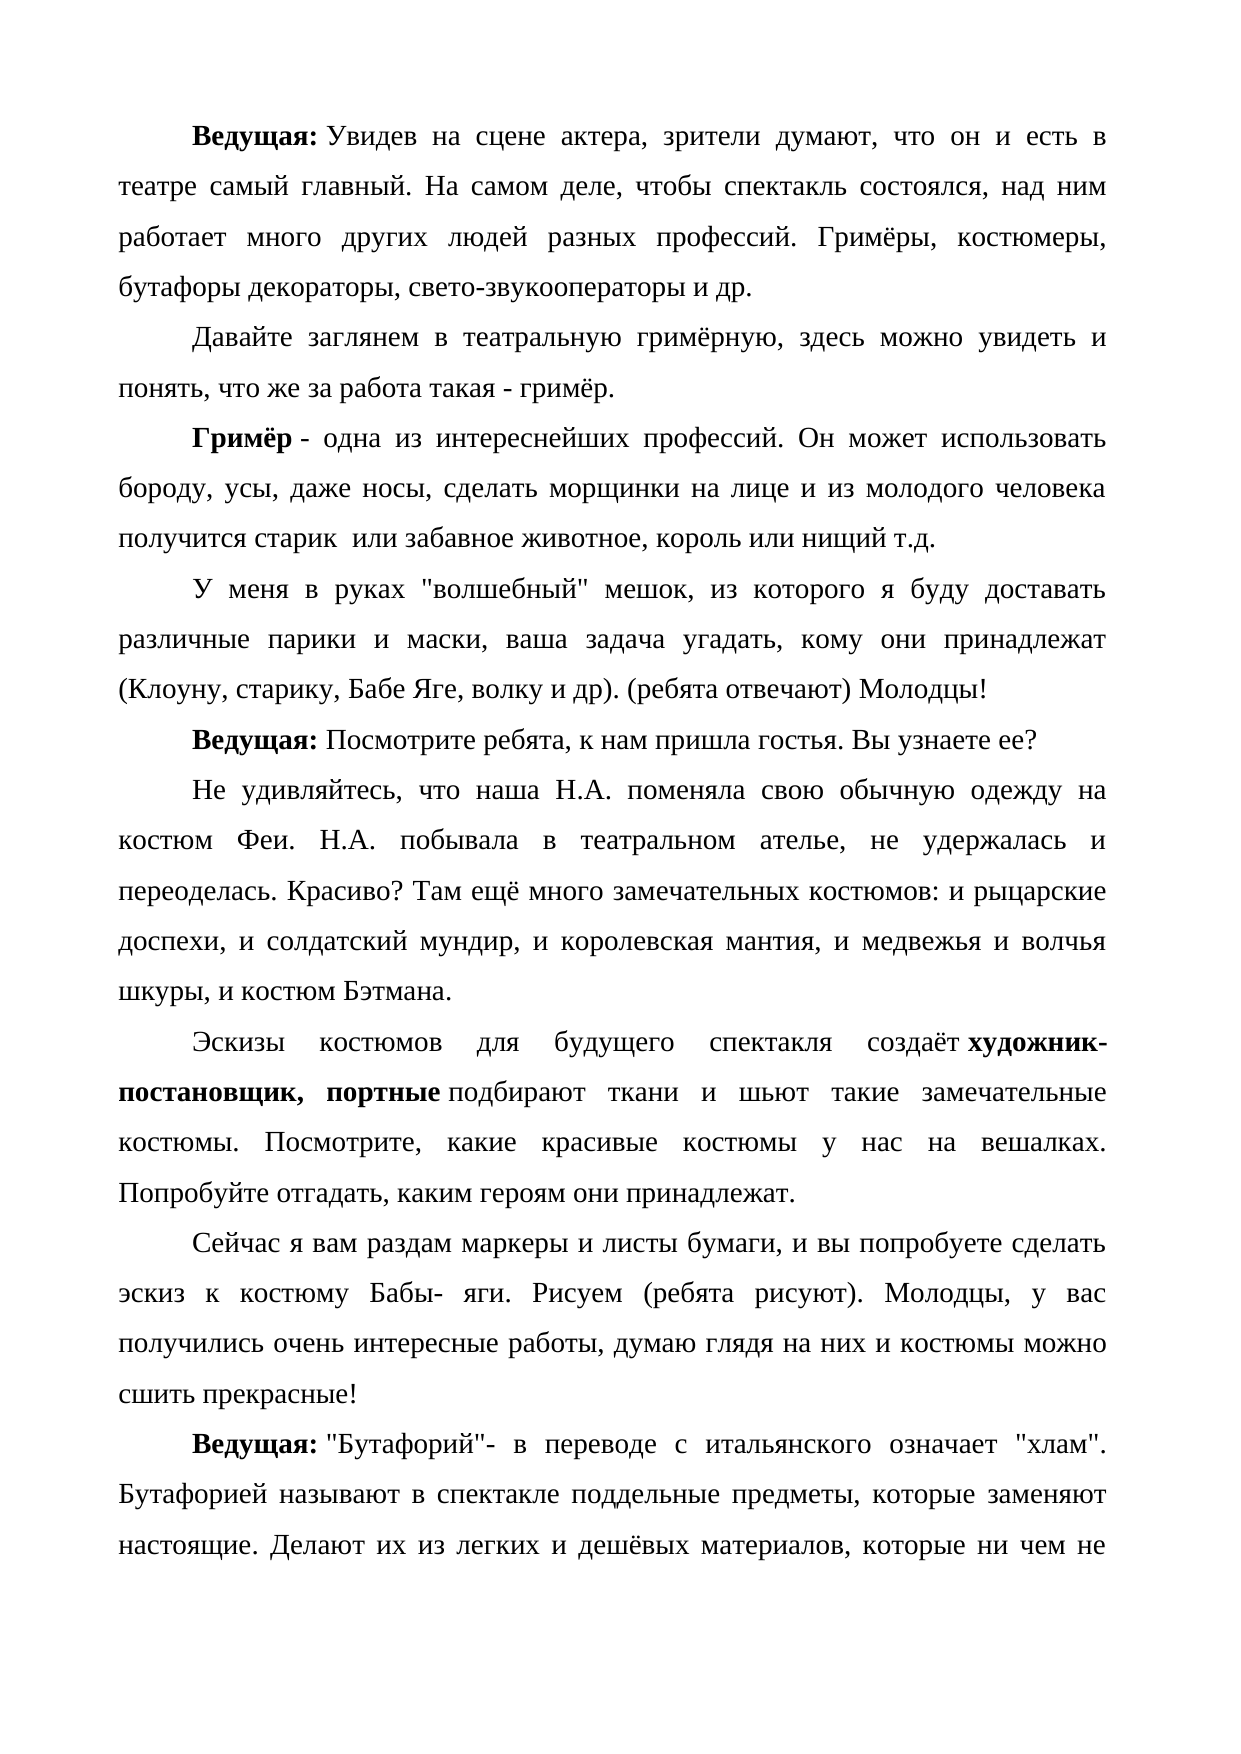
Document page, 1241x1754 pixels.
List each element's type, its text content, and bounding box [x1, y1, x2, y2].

text Гримёр - одна из интереснейших профессий. Он может использовать бороду, усы, даже носы, сделать морщинки на лице и из молодого человека получится старик или забавное животное, король или нищий т.д. [118, 420, 1107, 554]
text Ведущая: Посмотрите ребята, к нам пришла гостья. Вы узнаете ее? [118, 722, 1107, 755]
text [118, 1426, 1107, 1560]
text Сейчас я вам раздам маркеры и листы бумаги, и вы попробуете сделать эскиз к костюму Бабы- яги. Рисуем (ребята рисуют). Молодцы, у вас получились очень интересные работы, думаю глядя на них и костюмы можно сшить прекрасные! [118, 1225, 1107, 1409]
text Не удивляйтесь, что наша Н.А. поменяла свою обычную одежду на костюм Феи. Н.А. побывала в театральном ателье, не удержалась и переоделась. Красиво? Там ещё много замечательных костюмов: и рыцарские доспехи, и солдатский мундир, и королевская мантия, и медвежья и волчья шкуры, и костюм Бэтмана. [118, 772, 1107, 1007]
text Ведущая: Увидев на сцене актера, зрители думают, что он и есть в театре самый главный. На самом деле, чтобы спектакль состоялся, над ним работает много других людей разных профессий. Гримёры, костюмеры, бутафоры декораторы, свето-звукооператоры и др. [118, 118, 1107, 303]
text Эскизы костюмов для будущего спектакля создаёт художник-постановщик, портные подбирают ткани и шьют такие замечательные костюмы. Посмотрите, какие красивые костюмы у нас на вешалках. Попробуйте отгадать, каким героям они принадлежат. [118, 1024, 1107, 1208]
text Давайте заглянем в театральную гримёрную, здесь можно увидеть и понять, что же за работа такая - гримёр. [118, 319, 1107, 403]
text У меня в руках "волшебный" мешок, из которого я буду доставать различные парики и маски, ваша задача угадать, кому они принадлежат (Клоуну, старику, Бабе Яге, волку и др). (ребята отвечают) Молодцы! [118, 571, 1107, 705]
